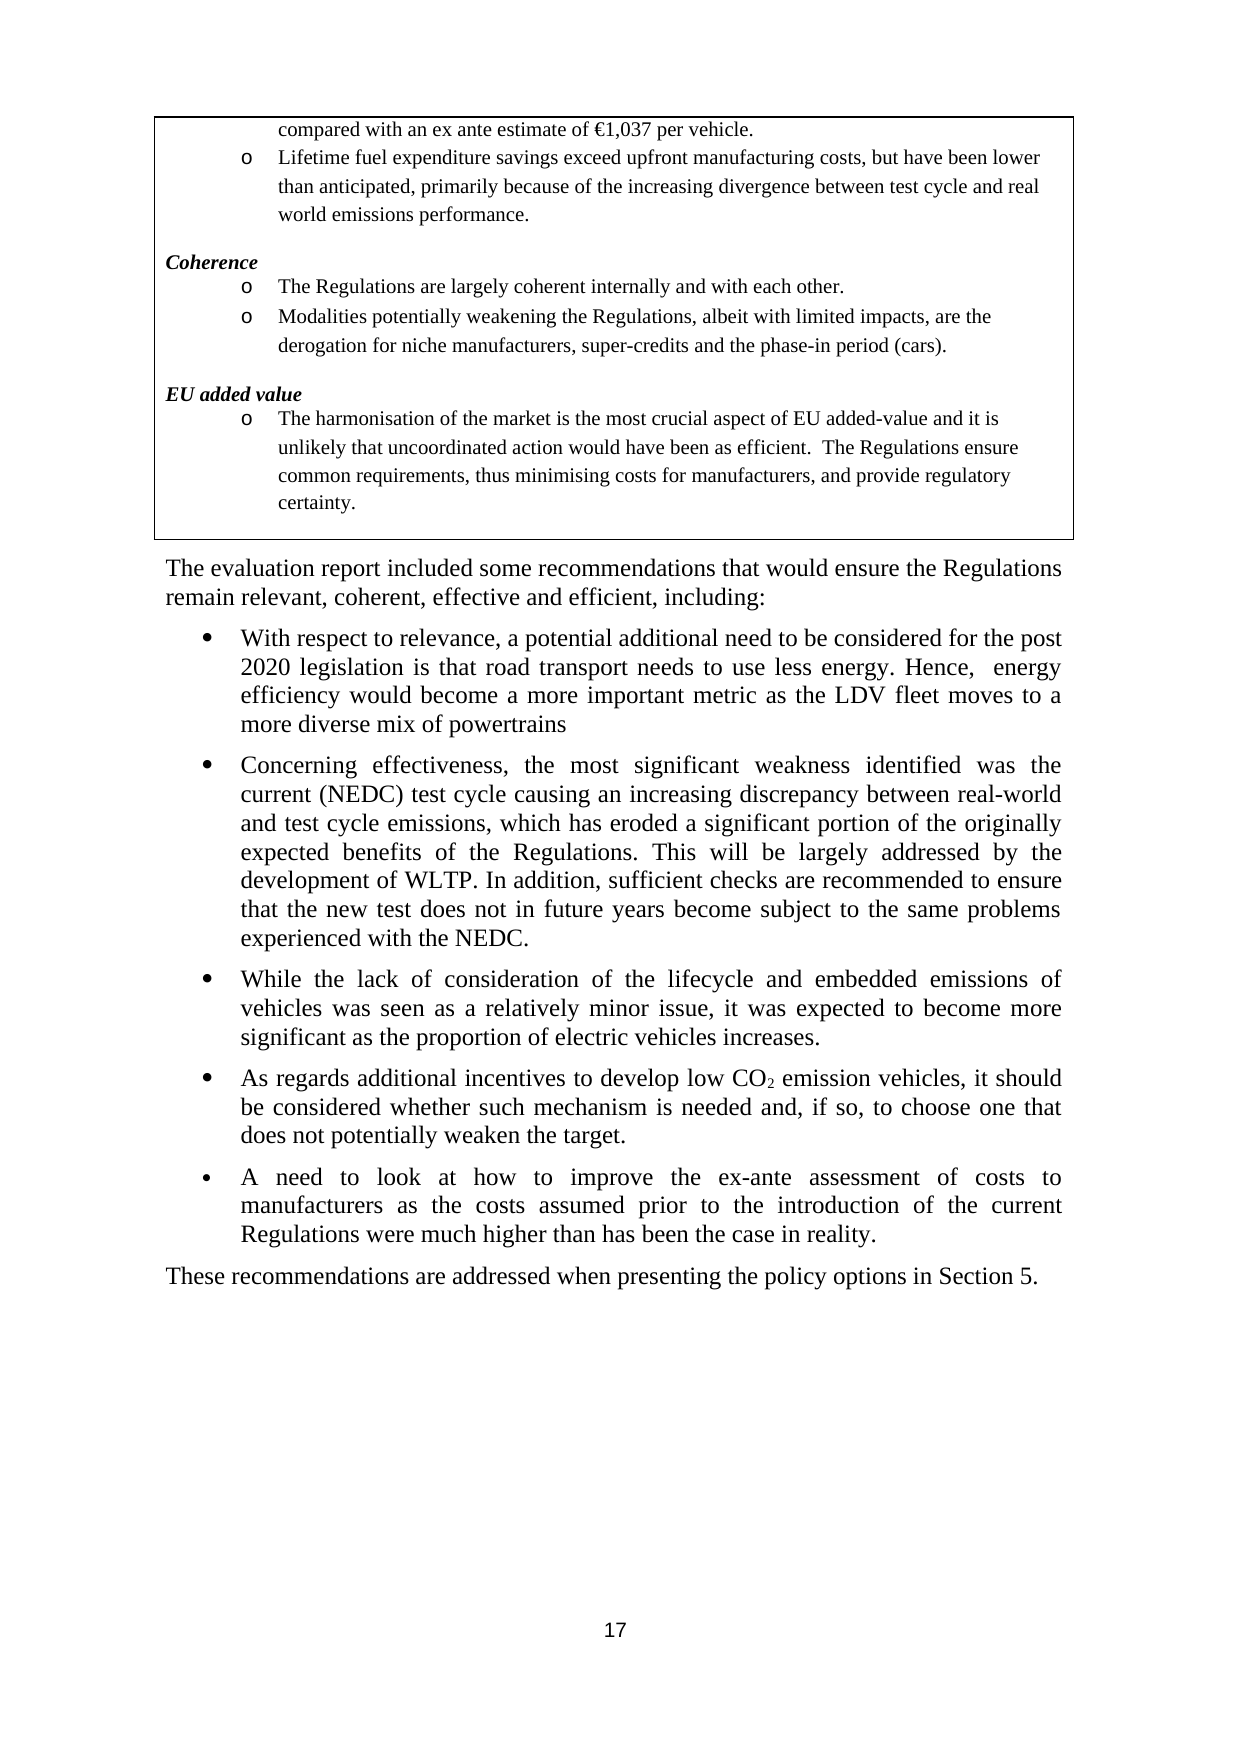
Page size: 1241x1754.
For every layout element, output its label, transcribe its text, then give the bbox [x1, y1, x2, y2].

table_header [155, 118, 1073, 539]
list Concerning effectiveness, the most significant weakness identified was the current (NEDC) test cycle causing an increasing discrepancy between real-world and test cycle emissions, which has eroded a significant portion of the originally expected benefits of the Regulations. This will be largely addressed by the development of WLTP. In addition, sufficient checks are recommended to ensure that the new test does not in future years become subject to the same problems experienced with the NEDC. [203, 750, 1062, 952]
text These recommendations are addressed when presenting the policy options in Section 5. [165, 1261, 1062, 1290]
text The evaluation report included some recommendations that would ensure the Regulations remain relevant, coherent, effective and efficient, including: [165, 553, 1062, 610]
list While the lack of consideration of the lifecycle and embedded emissions of vehicles was seen as a relatively minor issue, it was expected to become more significant as the proportion of electric vehicles increases. [203, 964, 1062, 1050]
list A need to look at how to improve the ex-ante assessment of costs to manufacturers as the costs assumed prior to the introduction of the current Regulations were much higher than has been the case in reality. [203, 1162, 1062, 1249]
list As regards additional incentives to develop low CO2 emission vehicles, it should be considered whether such mechanism is needed and, if so, to choose one that does not potentially weaken the target. [203, 1063, 1062, 1149]
list With respect to relevance, a potential additional need to be considered for the post 2020 legislation is that road transport needs to use less energy. Hence, energy efficiency would become a more important metric as the LDV fleet moves to a more diverse mix of powertrains [203, 623, 1062, 738]
